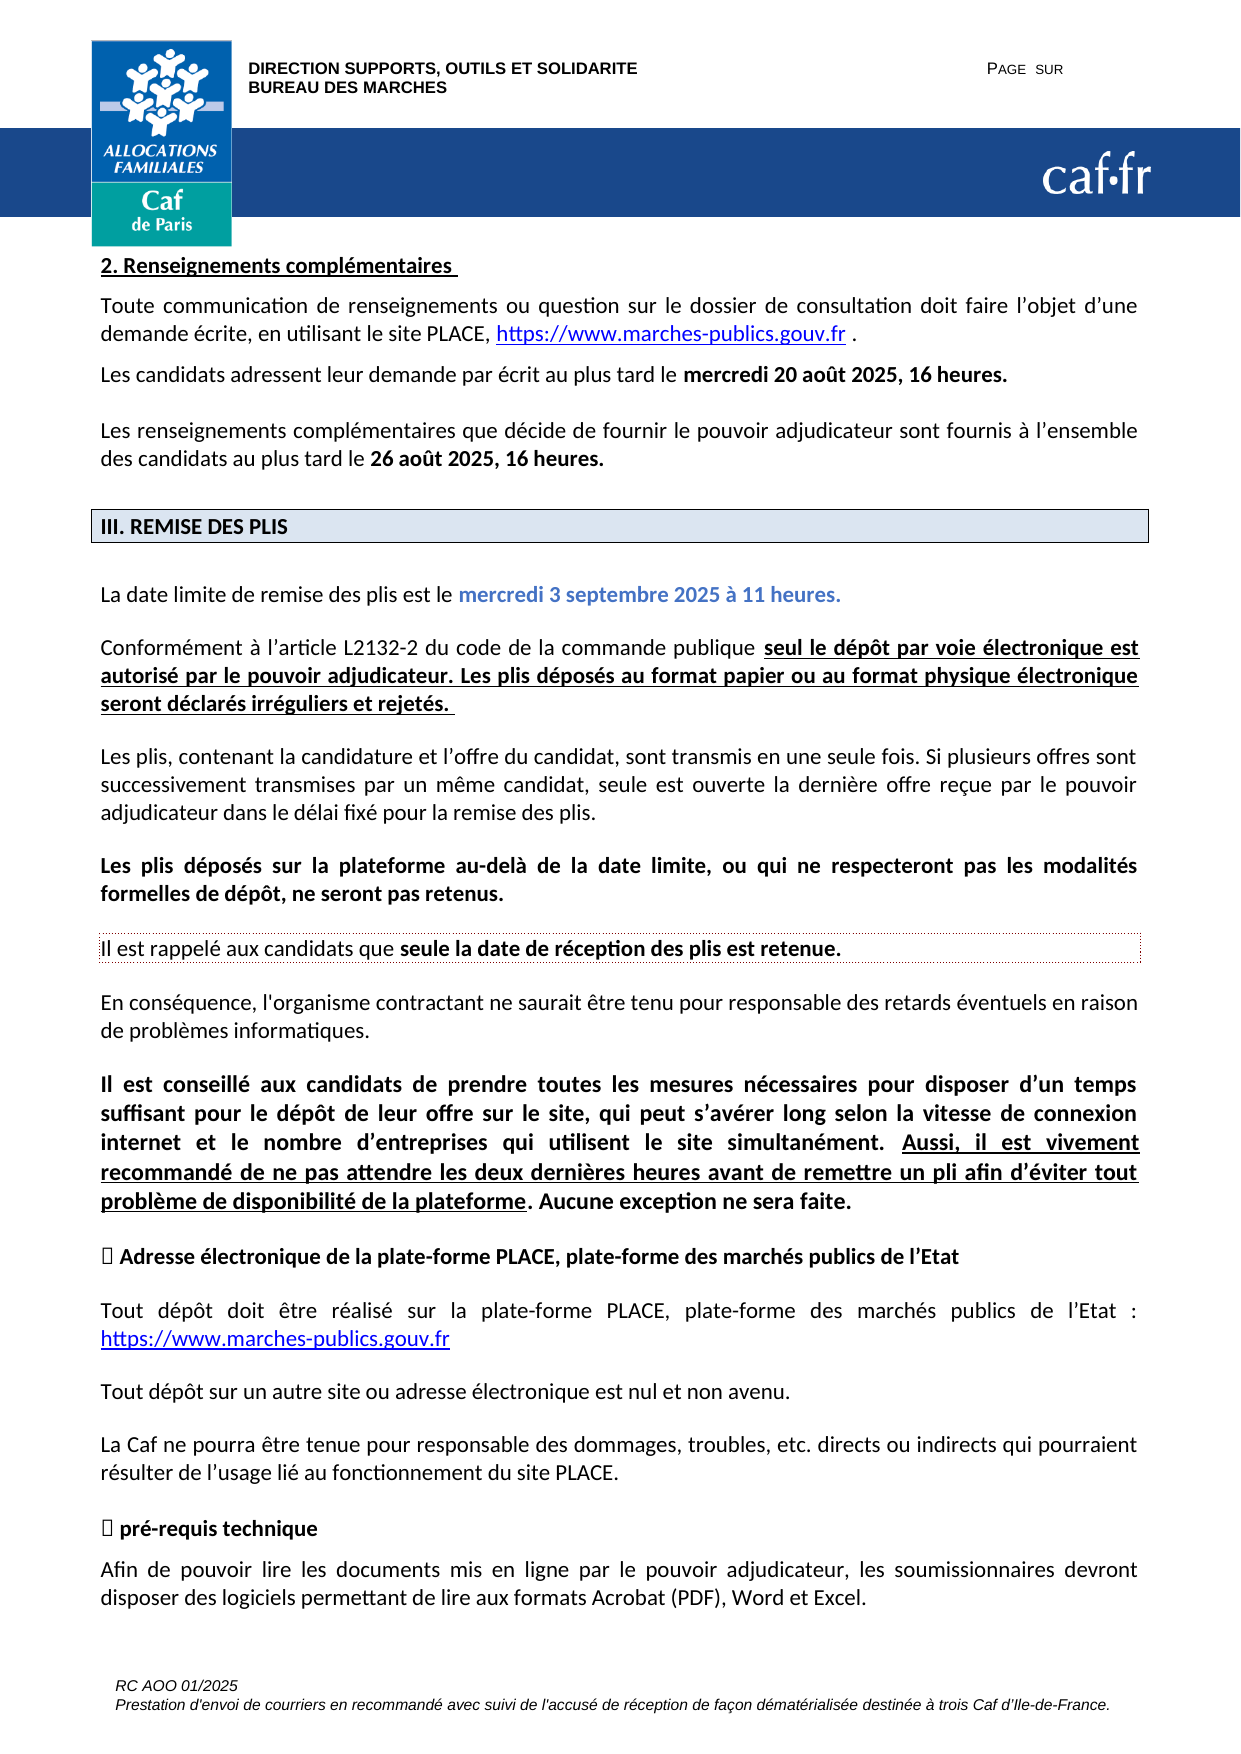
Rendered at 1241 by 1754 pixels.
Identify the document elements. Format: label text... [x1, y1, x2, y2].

text Il est rappelé aux candidats que seule la date de réception des plis est retenue. [99, 933, 1141, 963]
subtitle III. REMISE DES PLIS [92, 510, 1148, 542]
text 2. Renseignements complémentaires [100, 251, 1140, 279]
text Les renseignements complémentaires que décide de fournir le pouvoir adjudicateur sont fournis à l’ensemble des candidats au plus tard le 26 août 2025, 16 heures. [100, 416, 1140, 472]
text Les plis, contenant la candidature et l’offre du candidat, sont transmis en une seule fois. Si plusieurs offres sont successivement transmises par un même candidat, seule est ouverte la dernière offre reçue par le pouvoir adjudicateur dans le délai fixé pour la remise des plis. [100, 742, 1140, 827]
text Conformément à l’article L2132-2 du code de la commande publique seul le dépôt par voie électronique est autorisé par le pouvoir adjudicateur. Les plis déposés au format papier ou au format physique électronique seront déclarés irréguliers et rejetés. [100, 633, 1140, 717]
text La date limite de remise des plis est le mercredi 3 septembre 2025 à 11 heures. [100, 580, 1140, 608]
text Les plis déposés sur la plateforme au-delà de la date limite, ou qui ne respecteront pas les modalités formelles de dépôt, ne seront pas retenus. [100, 852, 1140, 908]
text Tout dépôt doit être réalisé sur la plate-forme PLACE, plate-forme des marchés publics de l’Etat : https://www.marches-publics.gouv.fr [100, 1296, 1140, 1352]
text Tout dépôt sur un autre site ou adresse électronique est nul et non avenu. [100, 1377, 1140, 1405]
text  pré-requis technique [100, 1511, 1140, 1543]
picture [1043, 151, 1151, 194]
text Afin de pouvoir lire les documents mis en ligne par le pouvoir adjudicateur, les soumissionnaires devront disposer des logiciels permettant de lire aux formats Acrobat (PDF), Word et Excel. [100, 1555, 1140, 1611]
picture [91, 40, 232, 247]
text Les candidats adressent leur demande par écrit au plus tard le mercredi 20 août 2025, 16 heures. [100, 360, 1140, 388]
text Toute communication de renseignements ou question sur le dossier de consultation doit faire l’objet d’une demande écrite, en utilisant le site PLACE, https://www.marches-publics.gouv.fr . [100, 292, 1140, 348]
text La Caf ne pourra être tenue pour responsable des dommages, troubles, etc. directs ou indirects qui pourraient résulter de l’usage lié au fonctionnement du site PLACE. [100, 1430, 1140, 1486]
text Il est conseillé aux candidats de prendre toutes les mesures nécessaires pour disposer d’un temps suffisant pour le dépôt de leur offre sur le site, qui peut s’avérer long selon la vitesse de connexion internet et le nombre d’entreprises qui utilisent le site simultanément. Aussi, il est vivement recommandé de ne pas attendre les deux dernières heures avant de remettre un pli afin d’éviter tout problème de disponibilité de la plateforme. Aucune exception ne sera faite. [100, 1069, 1140, 1215]
text En conséquence, l'organisme contractant ne saurait être tenu pour responsable des retards éventuels en raison de problèmes informatiques. [100, 988, 1140, 1044]
text  Adresse électronique de la plate-forme PLACE, plate-forme des marchés publics de l’Etat [100, 1240, 1140, 1271]
